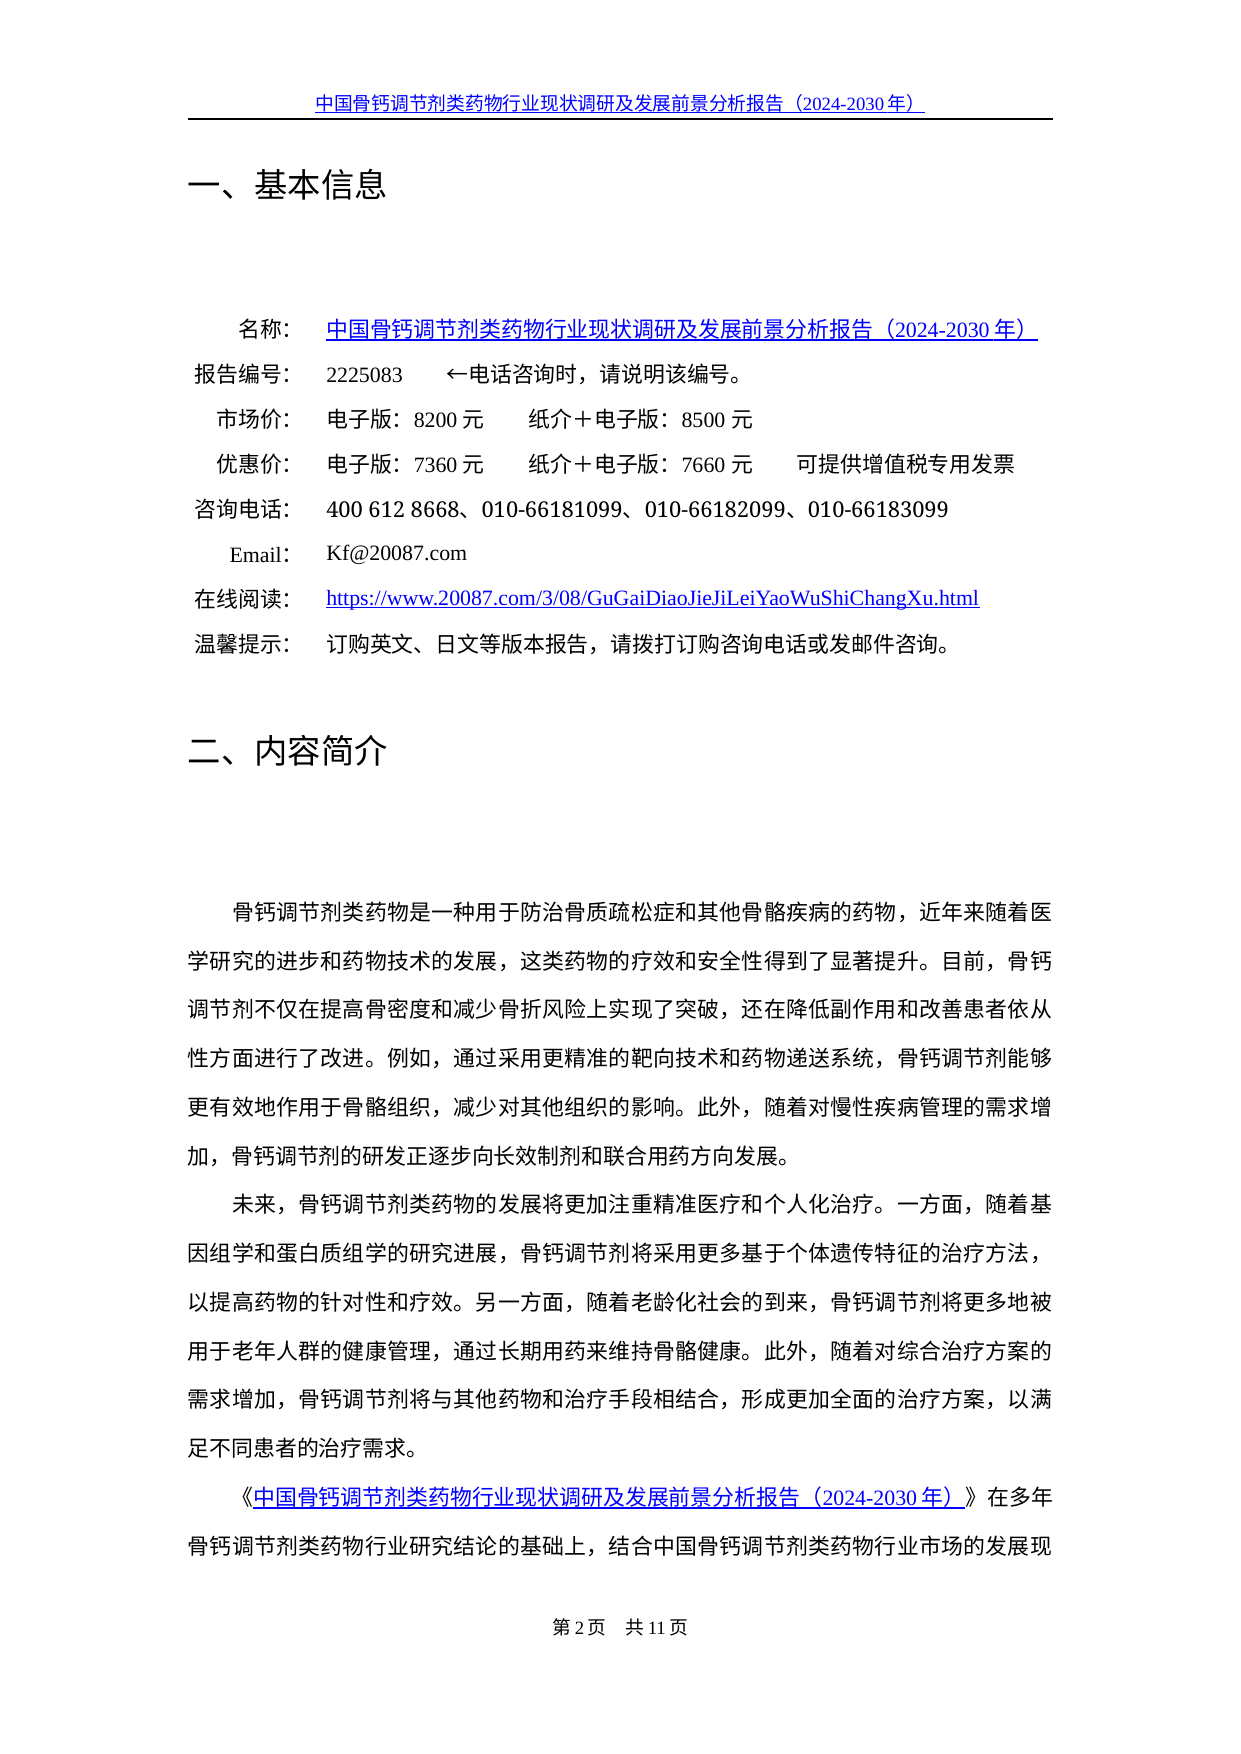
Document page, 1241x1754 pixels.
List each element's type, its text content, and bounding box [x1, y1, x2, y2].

table_cell 报告编号： [167, 357, 315, 402]
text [187, 894, 1053, 1561]
table_cell 2225083 ←电话咨询时，请说明该编号。 [315, 357, 1073, 402]
table_cell 在线阅读： [167, 582, 315, 627]
table_cell 400 612 8668、010-66181099、010-66182099、010-66183099 [315, 492, 1073, 537]
table_cell 优惠价： [167, 447, 315, 492]
table_cell 电子版：8200 元 纸介＋电子版：8500 元 [315, 402, 1073, 447]
table_header 中国骨钙调节剂类药物行业现状调研及发展前景分析报告（2024-2030年） [315, 312, 1073, 357]
table_cell 温馨提示： [167, 627, 315, 672]
title 一、基本信息 [187, 150, 1053, 215]
table_cell 电子版：7360 元 纸介＋电子版：7660 元 可提供增值税专用发票 [315, 447, 1073, 492]
table_cell 市场价： [167, 402, 315, 447]
table_cell 订购英文、日文等版本报告，请拨打订购咨询电话或发邮件咨询。 [315, 627, 1073, 672]
table_cell [315, 582, 1073, 627]
title 二、内容简介 [187, 717, 1053, 782]
table_cell 咨询电话： [167, 492, 315, 537]
table_cell Kf@20087.com [315, 537, 1073, 582]
table_header 名称： [167, 312, 315, 357]
table_cell Email： [167, 537, 315, 582]
